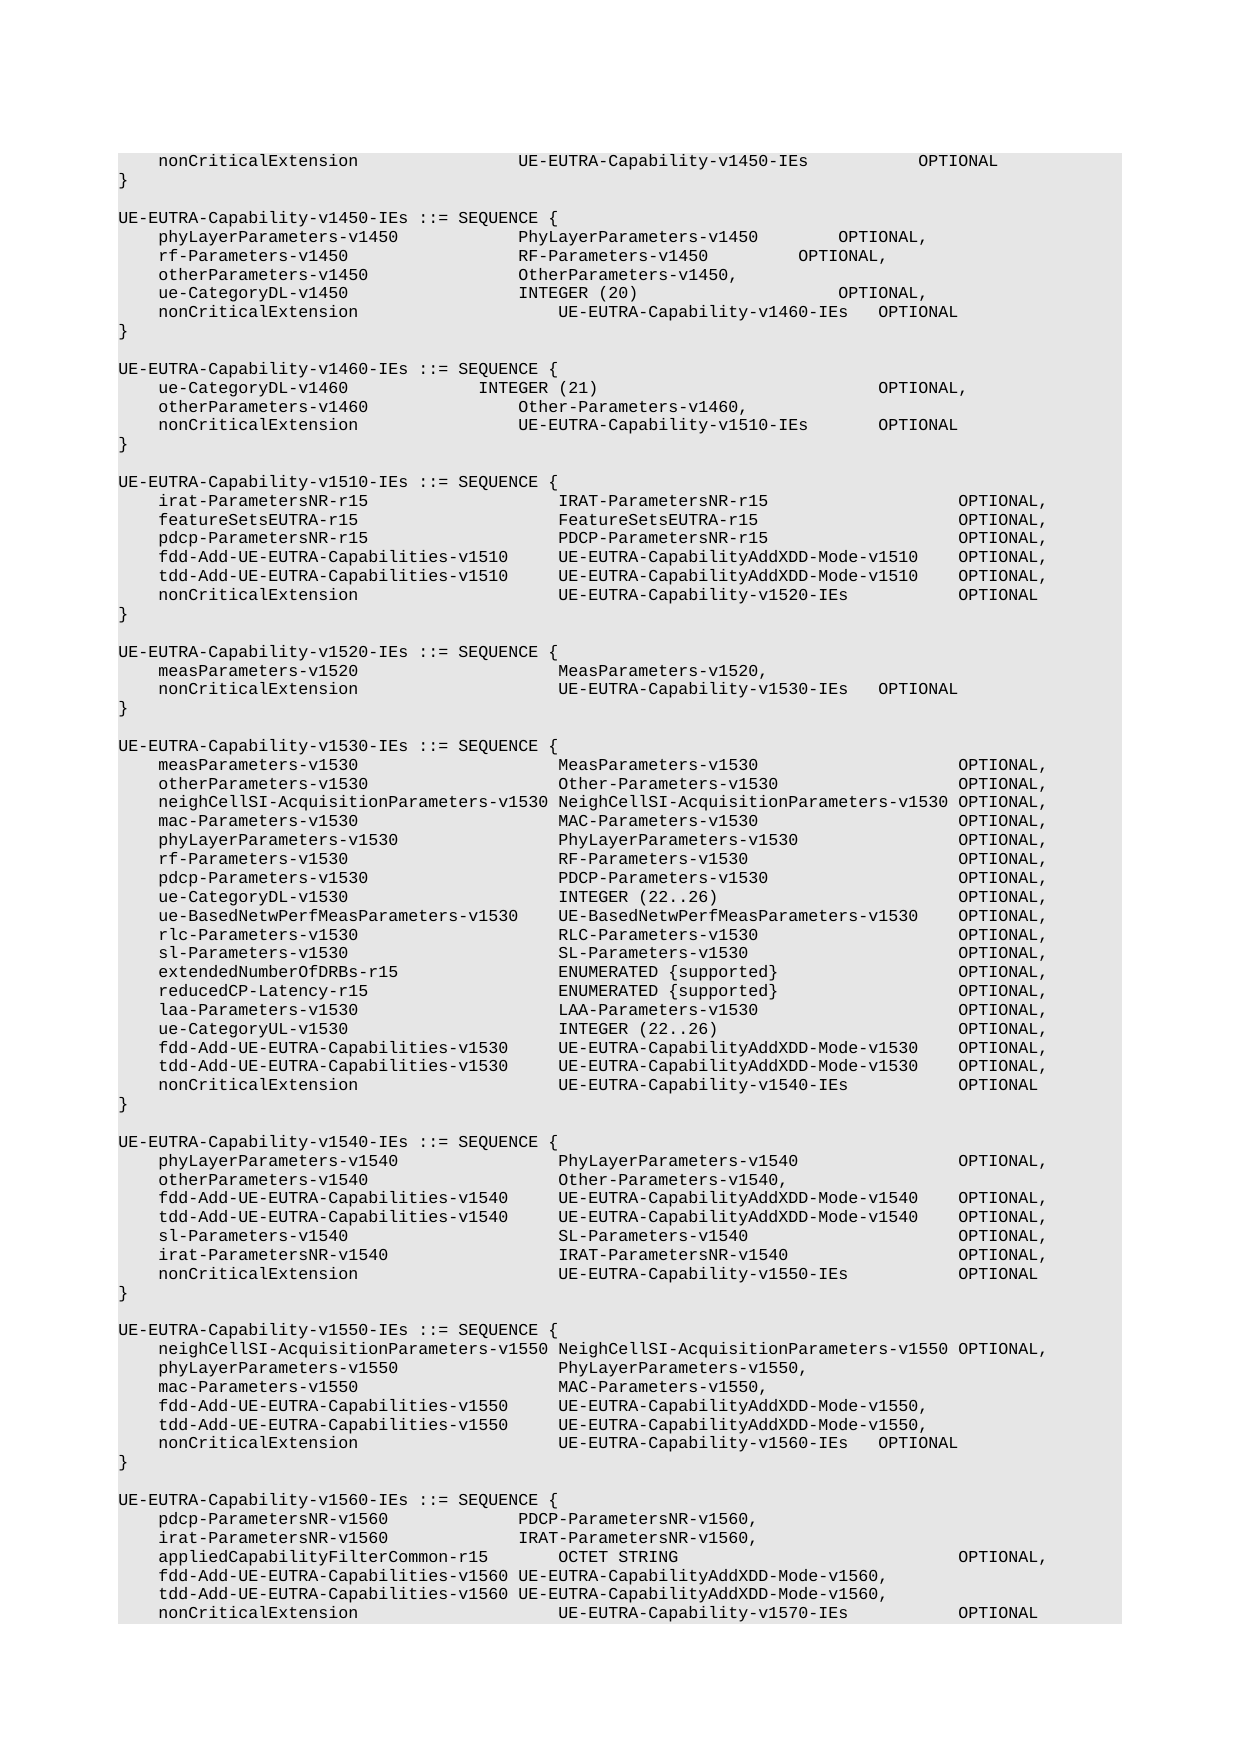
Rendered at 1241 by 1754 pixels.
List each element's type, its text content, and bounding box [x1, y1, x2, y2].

text } [118, 606, 1122, 624]
text pdcp-Parameters-v1530 PDCP-Parameters-v1530 OPTIONAL, [118, 869, 1122, 888]
text nonCriticalExtension UE-EUTRA-Capability-v1520-IEs OPTIONAL [118, 587, 1122, 606]
text nonCriticalExtension UE-EUTRA-Capability-v1560-IEs OPTIONAL [118, 1435, 1122, 1454]
text nonCriticalExtension UE-EUTRA-Capability-v1530-IEs OPTIONAL [118, 681, 1122, 700]
text rf-Parameters-v1450 RF-Parameters-v1450 OPTIONAL, [118, 247, 1122, 266]
text laa-Parameters-v1530 LAA-Parameters-v1530 OPTIONAL, [118, 1001, 1122, 1020]
text nonCriticalExtension UE-EUTRA-Capability-v1460-IEs OPTIONAL [118, 304, 1122, 323]
text neighCellSI-AcquisitionParameters-v1550 NeighCellSI-AcquisitionParameters-v1550 OPTIONAL, [118, 1341, 1122, 1360]
text UE-EUTRA-Capability-v1540-IEs ::= SEQUENCE { [118, 1133, 1122, 1152]
text irat-ParametersNR-v1540 IRAT-ParametersNR-v1540 OPTIONAL, [118, 1247, 1122, 1265]
text otherParameters-v1530 Other-Parameters-v1530 OPTIONAL, [118, 775, 1122, 794]
text fdd-Add-UE-EUTRA-Capabilities-v1510 UE-EUTRA-CapabilityAddXDD-Mode-v1510 OPTIONAL, [118, 549, 1122, 568]
text sl-Parameters-v1530 SL-Parameters-v1530 OPTIONAL, [118, 945, 1122, 964]
text neighCellSI-AcquisitionParameters-v1530 NeighCellSI-AcquisitionParameters-v1530 OPTIONAL, [118, 794, 1122, 813]
text irat-ParametersNR-v1560 IRAT-ParametersNR-v1560, [118, 1529, 1122, 1548]
text tdd-Add-UE-EUTRA-Capabilities-v1540 UE-EUTRA-CapabilityAddXDD-Mode-v1540 OPTIONAL, [118, 1209, 1122, 1228]
text UE-EUTRA-Capability-v1450-IEs ::= SEQUENCE { [118, 209, 1122, 228]
text rlc-Parameters-v1530 RLC-Parameters-v1530 OPTIONAL, [118, 926, 1122, 945]
text } [118, 172, 1122, 191]
text featureSetsEUTRA-r15 FeatureSetsEUTRA-r15 OPTIONAL, [118, 511, 1122, 530]
text appliedCapabilityFilterCommon-r15 OCTET STRING OPTIONAL, [118, 1548, 1122, 1567]
text ue-CategoryDL-v1450 INTEGER (20) OPTIONAL, [118, 285, 1122, 304]
text phyLayerParameters-v1540 PhyLayerParameters-v1540 OPTIONAL, [118, 1152, 1122, 1171]
text fdd-Add-UE-EUTRA-Capabilities-v1530 UE-EUTRA-CapabilityAddXDD-Mode-v1530 OPTIONAL, [118, 1039, 1122, 1058]
text phyLayerParameters-v1530 PhyLayerParameters-v1530 OPTIONAL, [118, 832, 1122, 851]
text otherParameters-v1450 OtherParameters-v1450, [118, 266, 1122, 285]
text } [118, 323, 1122, 342]
text nonCriticalExtension UE-EUTRA-Capability-v1540-IEs OPTIONAL [118, 1077, 1122, 1096]
text phyLayerParameters-v1550 PhyLayerParameters-v1550, [118, 1360, 1122, 1378]
text UE-EUTRA-Capability-v1520-IEs ::= SEQUENCE { [118, 643, 1122, 662]
text mac-Parameters-v1530 MAC-Parameters-v1530 OPTIONAL, [118, 813, 1122, 832]
text ue-CategoryUL-v1530 INTEGER (22..26) OPTIONAL, [118, 1020, 1122, 1039]
text tdd-Add-UE-EUTRA-Capabilities-v1550 UE-EUTRA-CapabilityAddXDD-Mode-v1550, [118, 1416, 1122, 1435]
text reducedCP-Latency-r15 ENUMERATED {supported} OPTIONAL, [118, 983, 1122, 1001]
text mac-Parameters-v1550 MAC-Parameters-v1550, [118, 1378, 1122, 1397]
text nonCriticalExtension UE-EUTRA-Capability-v1550-IEs OPTIONAL [118, 1265, 1122, 1284]
text ue-BasedNetwPerfMeasParameters-v1530 UE-BasedNetwPerfMeasParameters-v1530 OPTIONAL, [118, 907, 1122, 926]
text otherParameters-v1460 Other-Parameters-v1460, [118, 398, 1122, 417]
text rf-Parameters-v1530 RF-Parameters-v1530 OPTIONAL, [118, 851, 1122, 869]
text ue-CategoryDL-v1530 INTEGER (22..26) OPTIONAL, [118, 888, 1122, 907]
text tdd-Add-UE-EUTRA-Capabilities-v1510 UE-EUTRA-CapabilityAddXDD-Mode-v1510 OPTIONAL, [118, 568, 1122, 587]
text } [118, 436, 1122, 455]
text tdd-Add-UE-EUTRA-Capabilities-v1530 UE-EUTRA-CapabilityAddXDD-Mode-v1530 OPTIONAL, [118, 1058, 1122, 1077]
text ue-CategoryDL-v1460 INTEGER (21) OPTIONAL, [118, 379, 1122, 398]
text UE-EUTRA-Capability-v1560-IEs ::= SEQUENCE { [118, 1492, 1122, 1511]
text nonCriticalExtension UE-EUTRA-Capability-v1510-IEs OPTIONAL [118, 417, 1122, 436]
text } [118, 1096, 1122, 1114]
text extendedNumberOfDRBs-r15 ENUMERATED {supported} OPTIONAL, [118, 964, 1122, 983]
text fdd-Add-UE-EUTRA-Capabilities-v1550 UE-EUTRA-CapabilityAddXDD-Mode-v1550, [118, 1397, 1122, 1416]
text UE-EUTRA-Capability-v1550-IEs ::= SEQUENCE { [118, 1322, 1122, 1341]
text pdcp-ParametersNR-r15 PDCP-ParametersNR-r15 OPTIONAL, [118, 530, 1122, 549]
text phyLayerParameters-v1450 PhyLayerParameters-v1450 OPTIONAL, [118, 228, 1122, 247]
text UE-EUTRA-Capability-v1510-IEs ::= SEQUENCE { [118, 473, 1122, 492]
text nonCriticalExtension UE-EUTRA-Capability-v1570-IEs OPTIONAL [118, 1605, 1122, 1624]
text nonCriticalExtension UE-EUTRA-Capability-v1450-IEs OPTIONAL [118, 153, 1122, 172]
text sl-Parameters-v1540 SL-Parameters-v1540 OPTIONAL, [118, 1228, 1122, 1247]
text UE-EUTRA-Capability-v1460-IEs ::= SEQUENCE { [118, 360, 1122, 379]
text } [118, 700, 1122, 719]
text UE-EUTRA-Capability-v1530-IEs ::= SEQUENCE { [118, 737, 1122, 756]
text irat-ParametersNR-r15 IRAT-ParametersNR-r15 OPTIONAL, [118, 492, 1122, 511]
text otherParameters-v1540 Other-Parameters-v1540, [118, 1171, 1122, 1190]
text tdd-Add-UE-EUTRA-Capabilities-v1560 UE-EUTRA-CapabilityAddXDD-Mode-v1560, [118, 1586, 1122, 1605]
text } [118, 1454, 1122, 1473]
text fdd-Add-UE-EUTRA-Capabilities-v1540 UE-EUTRA-CapabilityAddXDD-Mode-v1540 OPTIONAL, [118, 1190, 1122, 1209]
text measParameters-v1520 MeasParameters-v1520, [118, 662, 1122, 681]
text } [118, 1284, 1122, 1303]
text measParameters-v1530 MeasParameters-v1530 OPTIONAL, [118, 756, 1122, 775]
text pdcp-ParametersNR-v1560 PDCP-ParametersNR-v1560, [118, 1511, 1122, 1529]
text fdd-Add-UE-EUTRA-Capabilities-v1560 UE-EUTRA-CapabilityAddXDD-Mode-v1560, [118, 1567, 1122, 1586]
